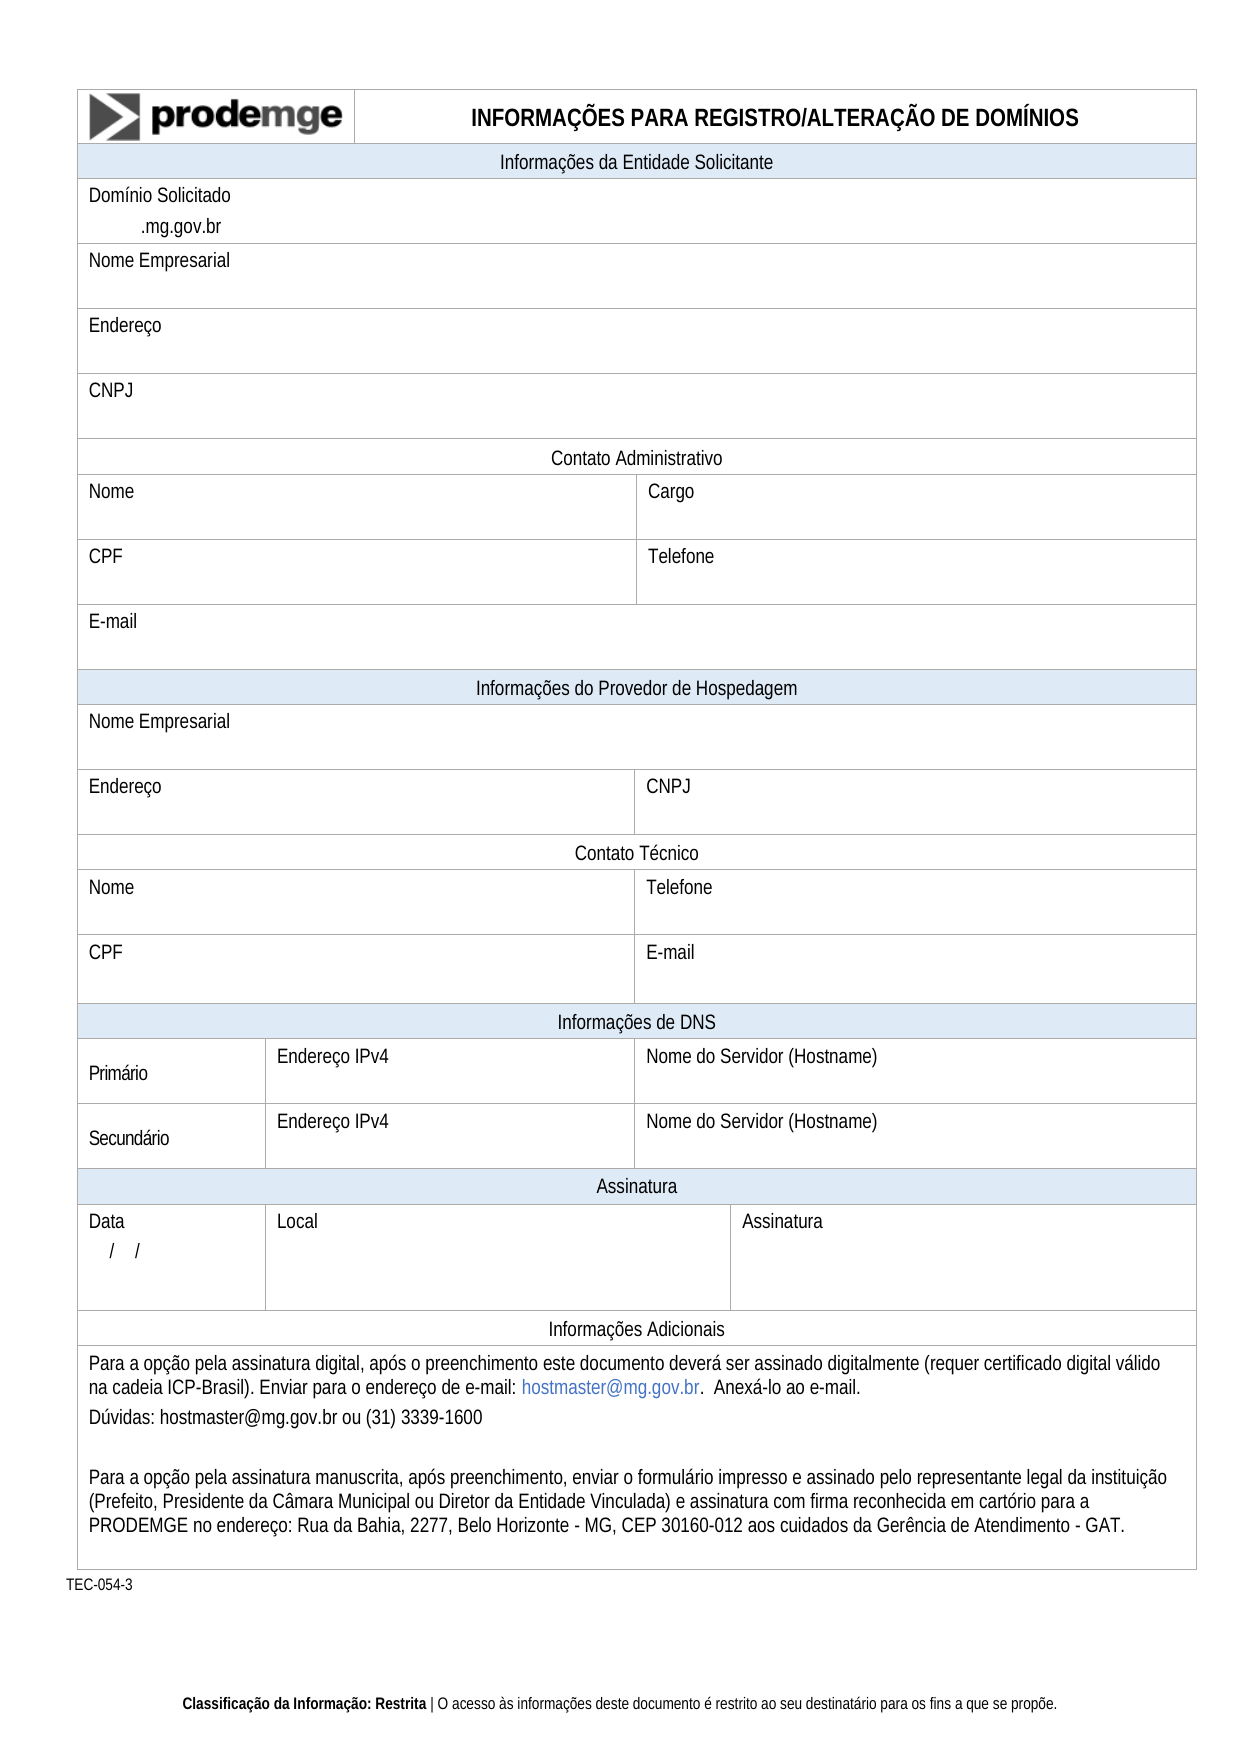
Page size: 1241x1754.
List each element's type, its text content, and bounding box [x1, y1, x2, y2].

text TEC-054-3 [62, 1574, 1193, 1594]
table_cell CPF [78, 540, 636, 603]
table_cell Domínio Solicitado .mg.gov.br [78, 179, 1196, 243]
table_cell Cargo [637, 475, 1196, 538]
table_cell Local [266, 1205, 730, 1310]
table_cell E-mail [635, 935, 1196, 1003]
table_cell Endereço IPv4 [266, 1039, 634, 1103]
table_cell Endereço [78, 770, 634, 834]
table_cell Informações Adicionais [78, 1311, 1196, 1345]
table_cell CPF [78, 935, 634, 1003]
table_cell Informações da Entidade Solicitante [78, 144, 1196, 178]
table_cell Para a opção pela assinatura digital, após o preenchimento este documento deverá ser assinado digitalmente (requer certificado digital válido na cadeia ICP-Brasil). Enviar para o endereço de e-mail: hostmaster@mg.gov.br. Anexá-lo ao e-mail. Dúvidas: hostmaster@mg.gov.br ou (31) 3339-1600 Para a opção pela assinatura manuscrita, após preenchimento, enviar o formulário impresso e assinado pelo representante legal da instituição (Prefeito, Presidente da Câmara Municipal ou Diretor da Entidade Vinculada) e assinatura com firma reconhecida em cartório para a PRODEMGE no endereço: Rua da Bahia, 2277, Belo Horizonte - MG, CEP 30160-012 aos cuidados da Gerência de Atendimento - GAT. [78, 1346, 1196, 1569]
table_cell E-mail [78, 605, 1196, 668]
table_cell Informações do Provedor de Hospedagem [78, 670, 1196, 704]
table_cell Data / / [78, 1205, 265, 1310]
table_cell Nome [78, 475, 636, 538]
table_cell CNPJ [78, 374, 1196, 438]
table_cell Telefone [635, 870, 1196, 934]
table_header INFORMAÇÕES PARA REGISTRO/ALTERAÇÃO DE DOMÍNIOS [355, 90, 1196, 143]
table_cell Endereço [78, 309, 1196, 373]
table_cell Nome do Servidor (Hostname) [635, 1104, 1196, 1168]
table_cell CNPJ [635, 770, 1196, 834]
table_cell Telefone [637, 540, 1196, 603]
table_cell Nome Empresarial [78, 244, 1196, 308]
table_cell Informações de DNS [78, 1004, 1196, 1038]
table_cell Assinatura [78, 1169, 1196, 1204]
table_cell Endereço IPv4 [266, 1104, 634, 1168]
table_cell Nome [78, 870, 634, 934]
table_cell Secundário [78, 1104, 265, 1168]
table_cell Nome do Servidor (Hostname) [635, 1039, 1196, 1103]
table_cell Nome Empresarial [78, 705, 1196, 769]
table_cell Primário [78, 1039, 265, 1103]
table_cell Contato Administrativo [78, 439, 1196, 473]
picture [89, 93, 343, 141]
table_cell Contato Técnico [78, 835, 1196, 869]
table_cell Assinatura [731, 1205, 1196, 1310]
table_header [78, 90, 354, 143]
